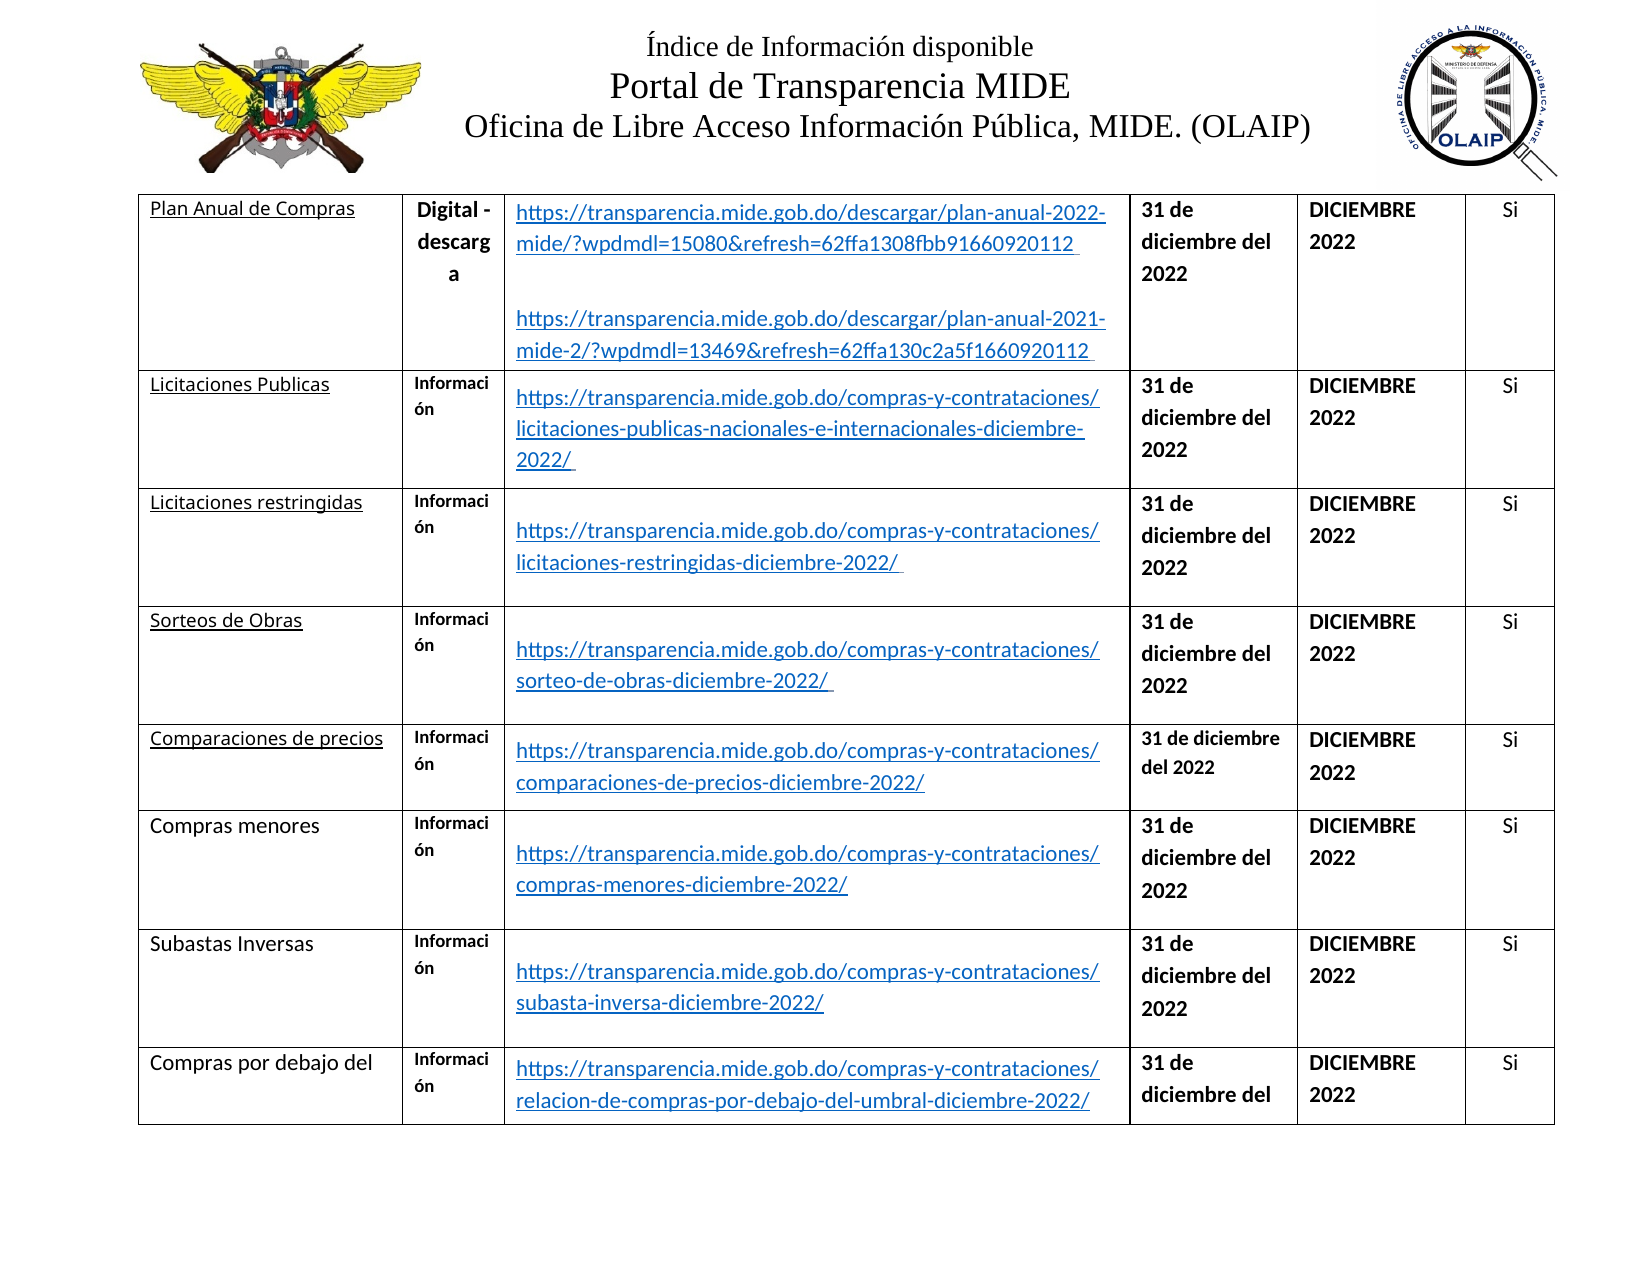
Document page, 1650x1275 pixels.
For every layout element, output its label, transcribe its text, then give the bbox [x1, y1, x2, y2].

table_cell Información [403, 539, 504, 656]
table_cell Información [403, 657, 504, 742]
table_cell 31 de diciembre del 2022 [1131, 195, 1297, 301]
table_cell https://transparencia.mide.gob.do/compras-y-contrataciones/relacion-de-compras-por-debajo-del-umbral-diciembre-2022/ [505, 979, 1129, 1096]
table_cell Plan Anual de Compras [139, 195, 402, 301]
table_cell https://transparencia.mide.gob.do/compras-y-contrataciones/licitaciones-publicas-nacionales-e-internacionales-diciembre-2022/ [505, 302, 1129, 419]
table_cell Sorteos de Obras [139, 539, 402, 656]
picture [1376, 0, 1570, 191]
table_cell https://transparencia.mide.gob.do/compras-y-contrataciones/licitaciones-restringidas-diciembre-2022/ [505, 420, 1129, 537]
table_cell Información [403, 302, 504, 419]
table_cell https://transparencia.mide.gob.do/compras-y-contrataciones/comparaciones-de-precios-diciembre-2022/ [505, 657, 1129, 742]
table_cell 31 de diciembre del 2022 [1131, 302, 1297, 419]
table_cell Si [1466, 539, 1554, 656]
table_cell Información [403, 861, 504, 978]
table_cell DICIEMBRE 2022 [1298, 539, 1465, 656]
table_cell Si [1466, 743, 1554, 860]
table_cell Si [1466, 657, 1554, 742]
table_cell Si [1466, 195, 1554, 301]
table_cell DICIEMBRE 2022 [1298, 420, 1465, 537]
table_cell Si [1466, 979, 1554, 1096]
table_cell Comparaciones de precios [139, 657, 402, 742]
table_cell DICIEMBRE 2022 [1298, 743, 1465, 860]
table_cell 31 de diciembre del 2022 [1131, 420, 1297, 537]
table_cell Si [1466, 861, 1554, 978]
table_cell Información [403, 420, 504, 537]
table_cell 31 de diciembre del 2022 [1131, 979, 1297, 1096]
table_cell 31 de diciembre del 2022 [1131, 657, 1297, 742]
table_cell DICIEMBRE 2022 [1298, 657, 1465, 742]
table_cell https://transparencia.mide.gob.do/compras-y-contrataciones/sorteo-de-obras-diciembre-2022/ [505, 539, 1129, 656]
table_cell DICIEMBRE 2022 [1298, 302, 1465, 419]
table_cell Información [403, 743, 504, 860]
table_cell Si [1466, 302, 1554, 419]
table_cell Licitaciones Publicas [139, 302, 402, 419]
table_cell https://transparencia.mide.gob.do/compras-y-contrataciones/compras-menores-diciembre-2022/ [505, 743, 1129, 860]
table_cell Si [1466, 420, 1554, 537]
table_cell DICIEMBRE 2022 [1298, 861, 1465, 978]
table_cell 31 de diciembre del 2022 [1131, 743, 1297, 860]
table_cell Información [403, 979, 504, 1096]
table_cell DICIEMBRE 2022 [1298, 195, 1465, 301]
table_cell 31 de diciembre del 2022 [1131, 539, 1297, 656]
table_cell Subastas Inversas [139, 861, 402, 978]
table_cell Compras por debajo del umbral [139, 979, 402, 1096]
table_cell Licitaciones restringidas [139, 420, 402, 537]
table_cell https://transparencia.mide.gob.do/compras-y-contrataciones/subasta-inversa-diciembre-2022/ [505, 861, 1129, 978]
table_cell DICIEMBRE 2022 [1298, 979, 1465, 1096]
table_cell Digital -descarga [403, 195, 504, 301]
table_cell Compras menores [139, 743, 402, 860]
table_cell 31 de diciembre del 2022 [1131, 861, 1297, 978]
picture [140, 43, 422, 172]
